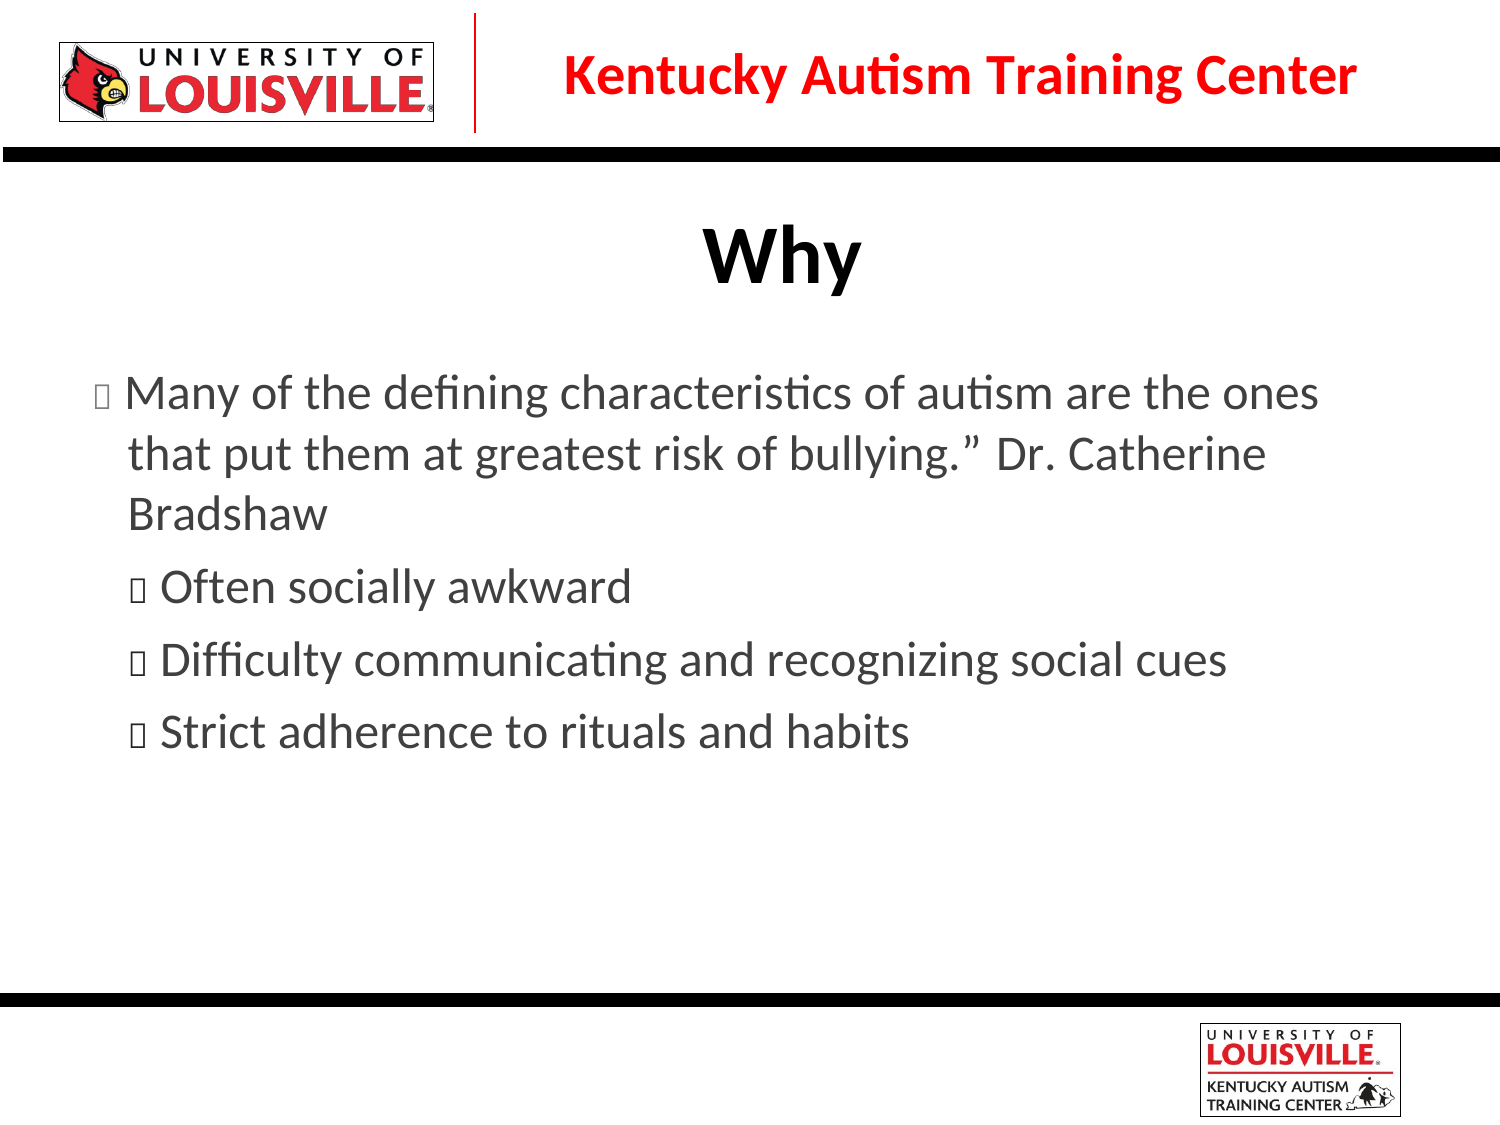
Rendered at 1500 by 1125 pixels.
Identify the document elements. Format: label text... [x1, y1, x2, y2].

picture [60, 43, 433, 121]
text  Often socially awkward [127, 555, 1500, 616]
text that put them at greatest risk of bullying.” Dr. Catherine [127, 424, 1500, 484]
picture [1201, 1024, 1400, 1116]
text Bradshaw [127, 484, 1500, 544]
text Why [694, 216, 871, 305]
text  Many of the defining characteristics of autism are the ones [84, 366, 1326, 424]
text  Strict adherence to rituals and habits [127, 700, 1500, 761]
text  Difficulty communicating and recognizing social cues [127, 628, 1500, 689]
